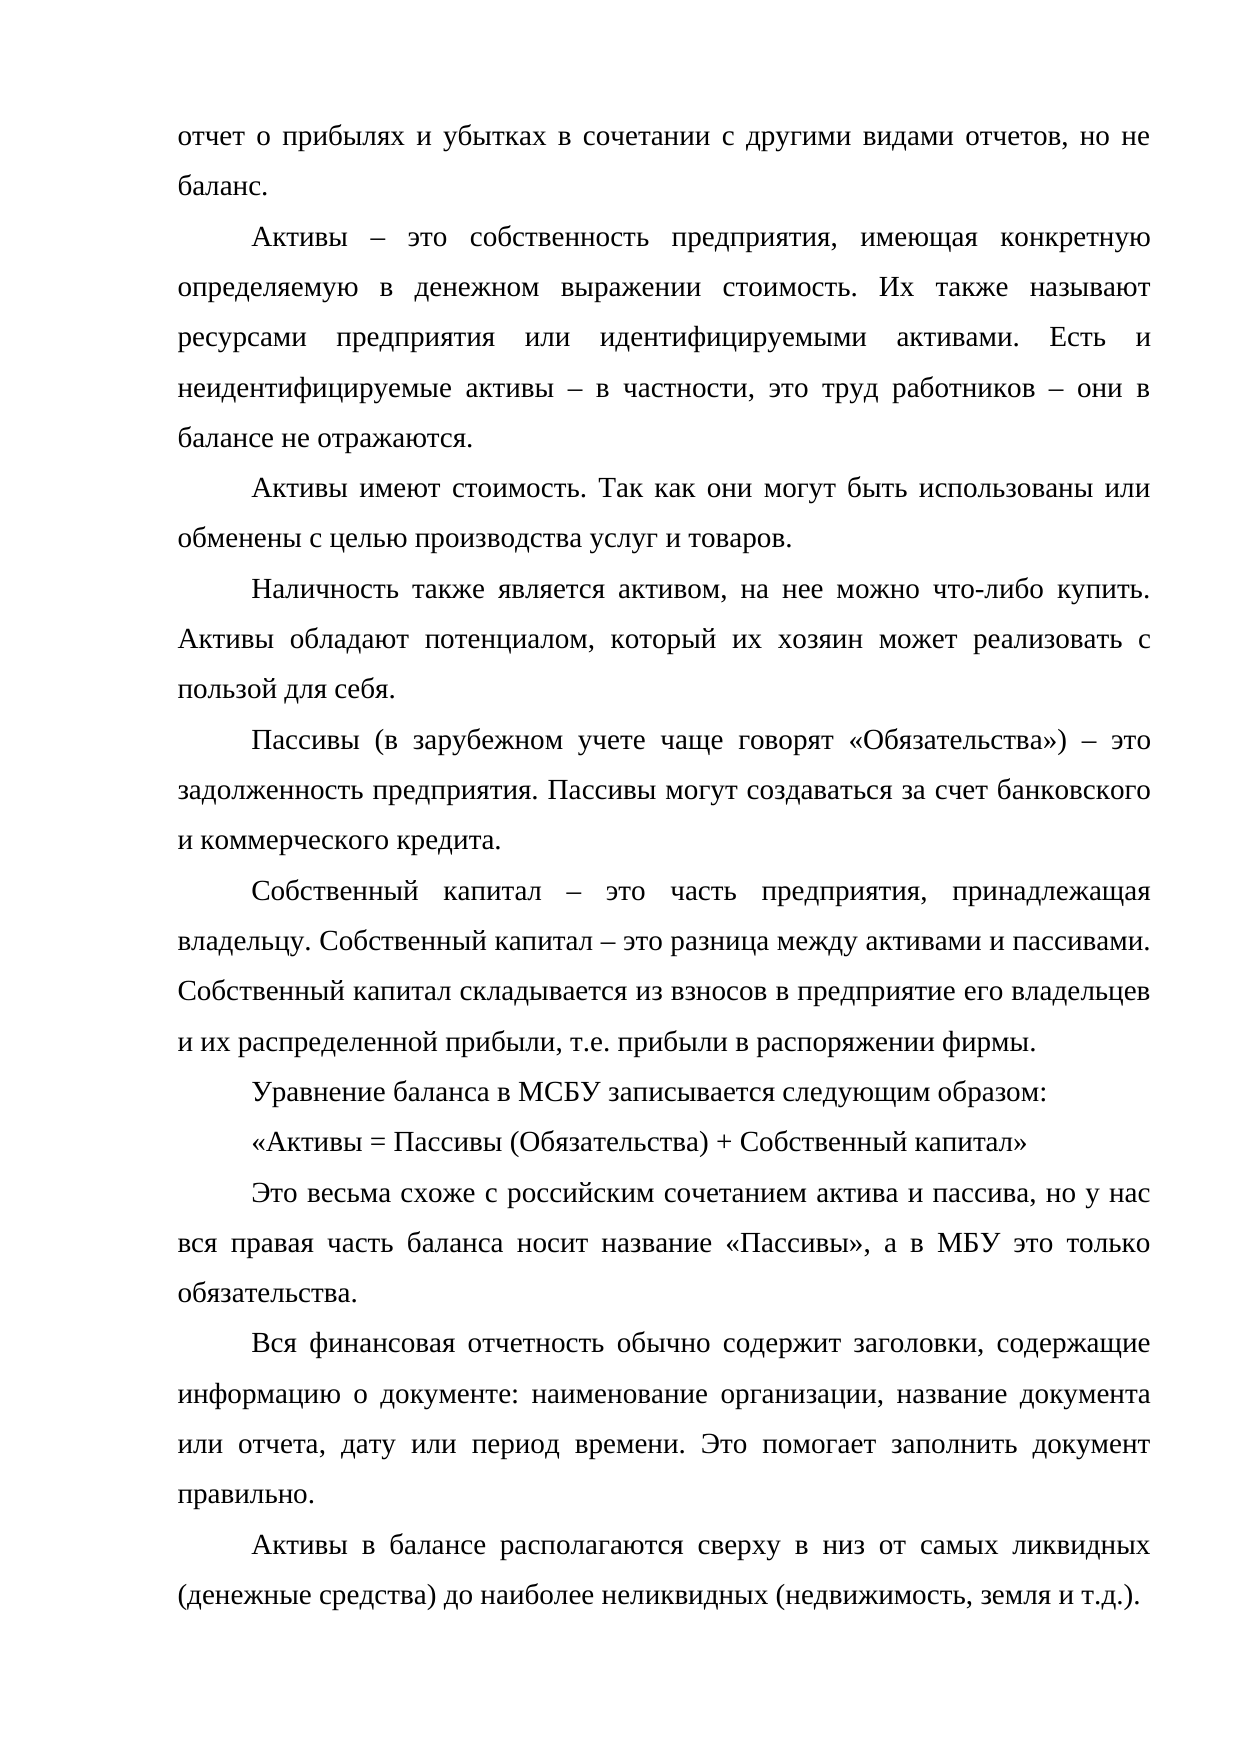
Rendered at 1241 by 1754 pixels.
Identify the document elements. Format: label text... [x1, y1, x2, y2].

text Собственный капитал – это часть предприятия, принадлежащая владельцу. Собственный капитал – это разница между активами и пассивами. Собственный капитал складывается из взносов в предприятие его владельцев и их распределенной прибыли, т.е. прибыли в распоряжении фирмы. [177, 873, 1152, 1057]
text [177, 118, 1152, 202]
text Уравнение баланса в МСБУ записывается следующим образом: [177, 1074, 1152, 1108]
text Это весьма схоже с российским сочетанием актива и пассива, но у нас вся правая часть баланса носит название «Пассивы», а в МБУ это только обязательства. [177, 1175, 1152, 1309]
text Пассивы (в зарубежном учете чаще говорят «Обязательства») – это задолженность предприятия. Пассивы могут создаваться за счет банковского и коммерческого кредита. [177, 722, 1152, 856]
text Активы в балансе располагаются сверху в низ от самых ликвидных (денежные средства) до наиболее неликвидных (недвижимость, земля и т.д.). [177, 1527, 1152, 1611]
text Активы имеют стоимость. Так как они могут быть использованы или обменены с целью производства услуг и товаров. [177, 470, 1152, 554]
text Активы – это собственность предприятия, имеющая конкретную определяемую в денежном выражении стоимость. Их также называют ресурсами предприятия или идентифицируемыми активами. Есть и неидентифицируемые активы – в частности, это труд работников – они в балансе не отражаются. [177, 219, 1152, 453]
text Наличность также является активом, на нее можно что-либо купить. Активы обладают потенциалом, который их хозяин может реализовать с пользой для себя. [177, 571, 1152, 705]
text «Активы = Пассивы (Обязательства) + Собственный капитал» [177, 1124, 1152, 1158]
text Вся финансовая отчетность обычно содержит заголовки, содержащие информацию о документе: наименование организации, название документа или отчета, дату или период времени. Это помогает заполнить документ правильно. [177, 1326, 1152, 1510]
